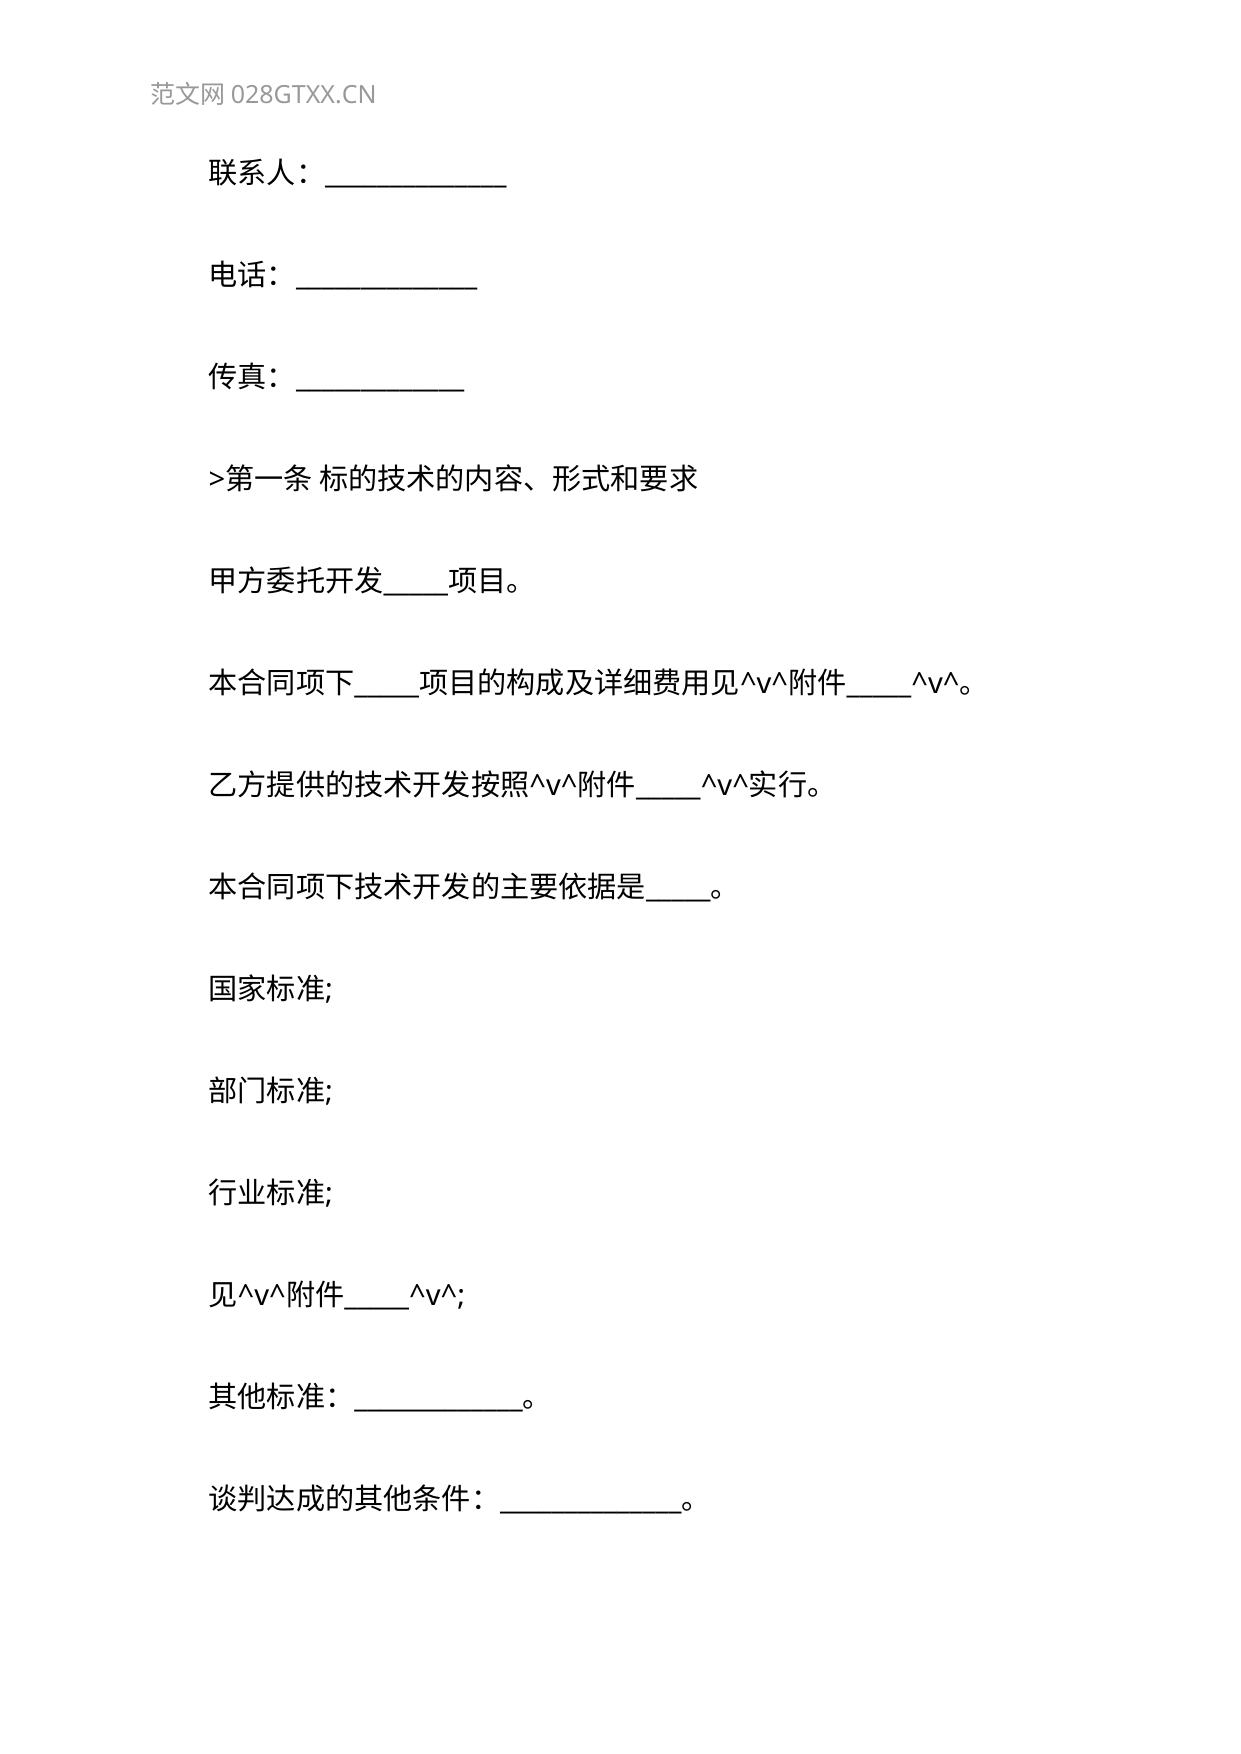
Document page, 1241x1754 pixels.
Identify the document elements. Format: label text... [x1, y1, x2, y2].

text 国家标准; [150, 966, 1090, 1008]
text 其他标准：_____________。 [150, 1374, 1090, 1416]
text 本合同项下技术开发的主要依据是_____。 [150, 864, 1090, 906]
text 甲方委托开发_____项目。 [150, 558, 1090, 600]
text 传真：_____________ [150, 354, 1090, 396]
text 见^v^附件_____^v^; [150, 1272, 1090, 1314]
text 电话：______________ [150, 252, 1090, 294]
text 谈判达成的其他条件：______________。 [150, 1476, 1090, 1518]
text 本合同项下_____项目的构成及详细费用见^v^附件_____^v^。 [150, 660, 1090, 702]
text >第一条 标的技术的内容、形式和要求 [150, 456, 1090, 498]
text 乙方提供的技术开发按照^v^附件_____^v^实行。 [150, 762, 1090, 804]
text 行业标准; [150, 1170, 1090, 1212]
text 部门标准; [150, 1068, 1090, 1110]
text 联系人：______________ [150, 150, 1090, 192]
